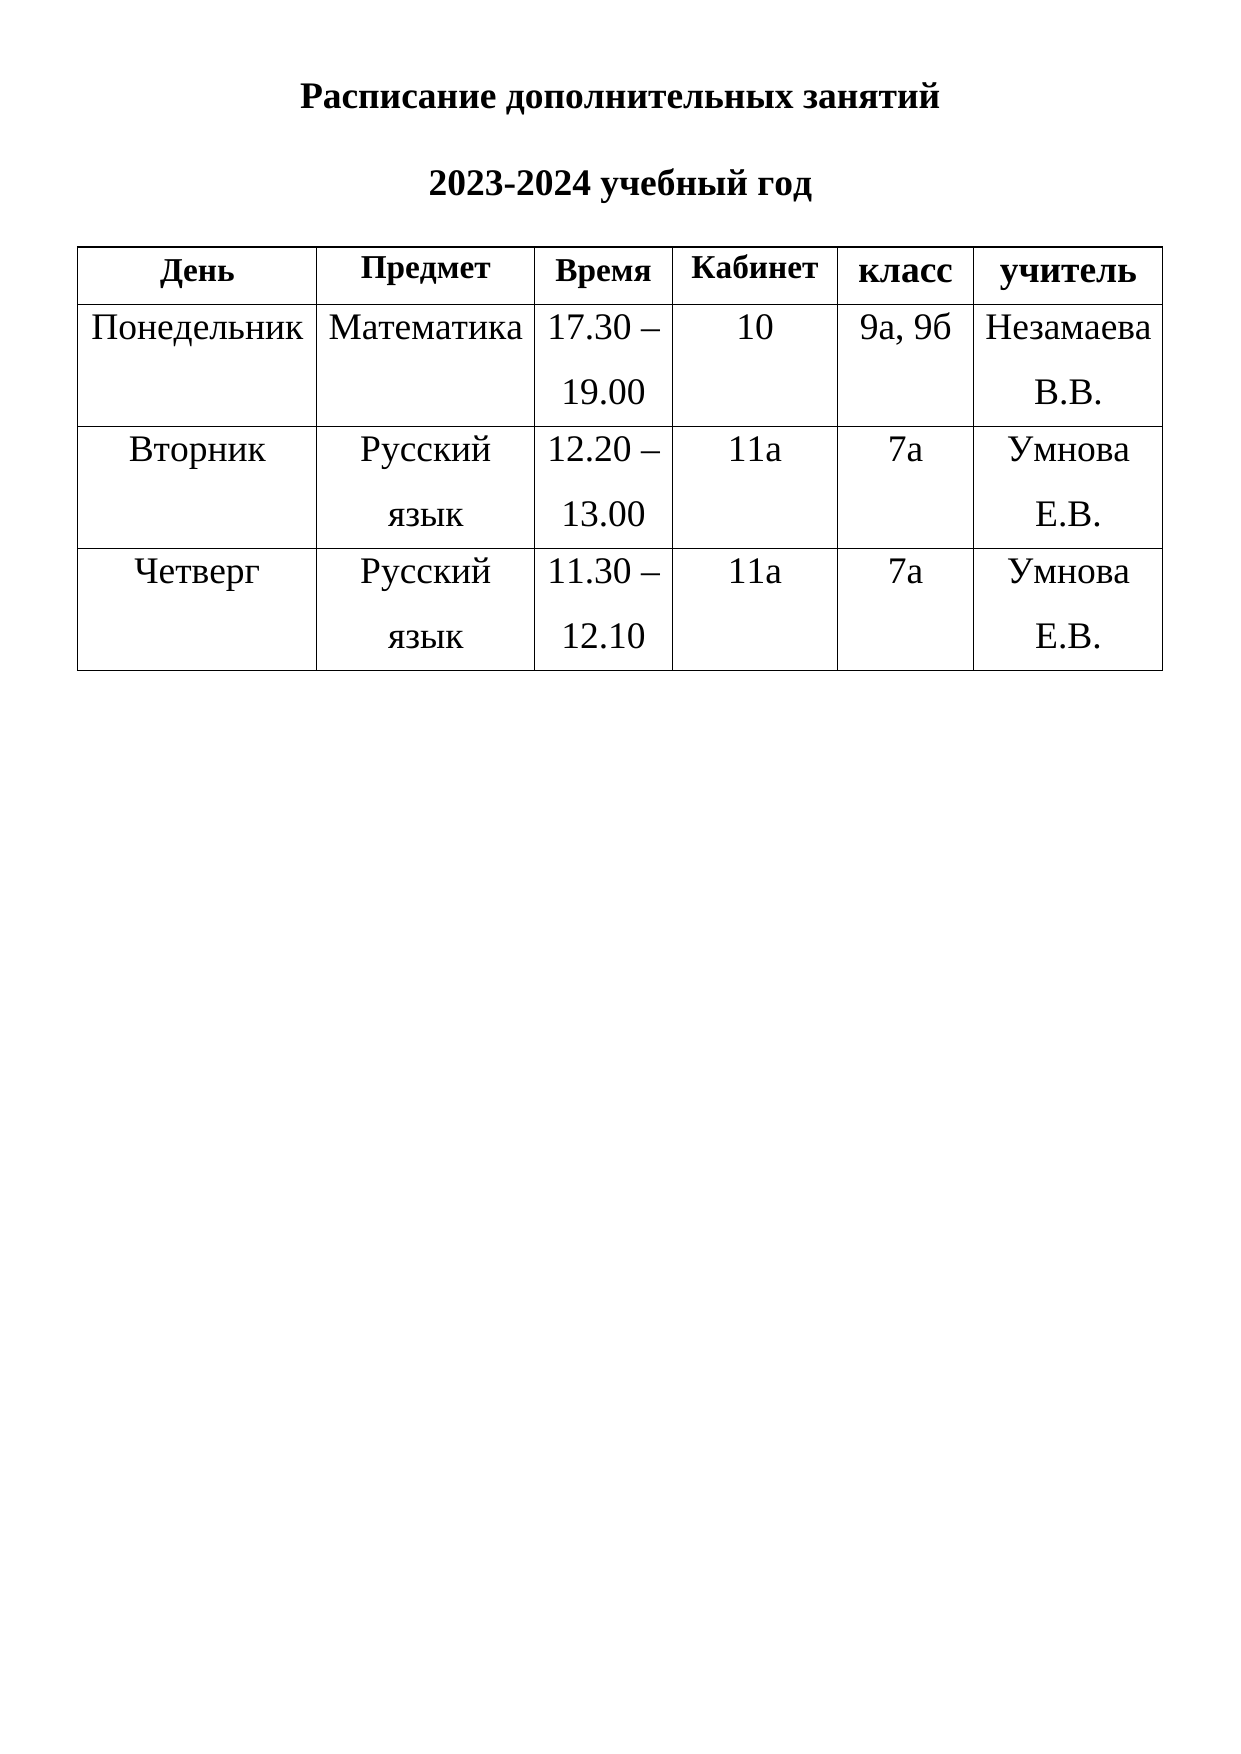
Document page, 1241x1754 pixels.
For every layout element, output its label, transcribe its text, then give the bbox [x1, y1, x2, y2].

table_cell Русский язык [317, 427, 534, 548]
table_cell Умнова Е.В. [974, 427, 1162, 548]
table_cell Умнова Е.В. [974, 549, 1162, 669]
table_cell Четверг [78, 549, 316, 669]
table_cell 11.30 – 12.10 [535, 549, 672, 669]
table_cell 11а [673, 427, 837, 548]
table_cell 7а [838, 427, 973, 548]
table_cell 11а [673, 549, 837, 669]
text 2023-2024 учебный год [89, 160, 1152, 203]
text Расписание дополнительных занятий [89, 74, 1152, 117]
table_cell 10 [673, 305, 837, 426]
table_cell 9а, 9б [838, 305, 973, 426]
table_cell Вторник [78, 427, 316, 548]
table_cell Русский язык [317, 549, 534, 669]
table_header класс [838, 248, 973, 304]
table_header учитель [974, 248, 1162, 304]
table_cell Математика [317, 305, 534, 426]
table_cell Понедельник [78, 305, 316, 426]
table_header Предмет [317, 248, 534, 304]
table_cell Незамаева В.В. [974, 305, 1162, 426]
table_cell 12.20 – 13.00 [535, 427, 672, 548]
table_cell 17.30 – 19.00 [535, 305, 672, 426]
table_cell 7а [838, 549, 973, 669]
table_header Время [535, 248, 672, 304]
table_header Кабинет [673, 248, 837, 304]
table_header День [78, 248, 316, 304]
